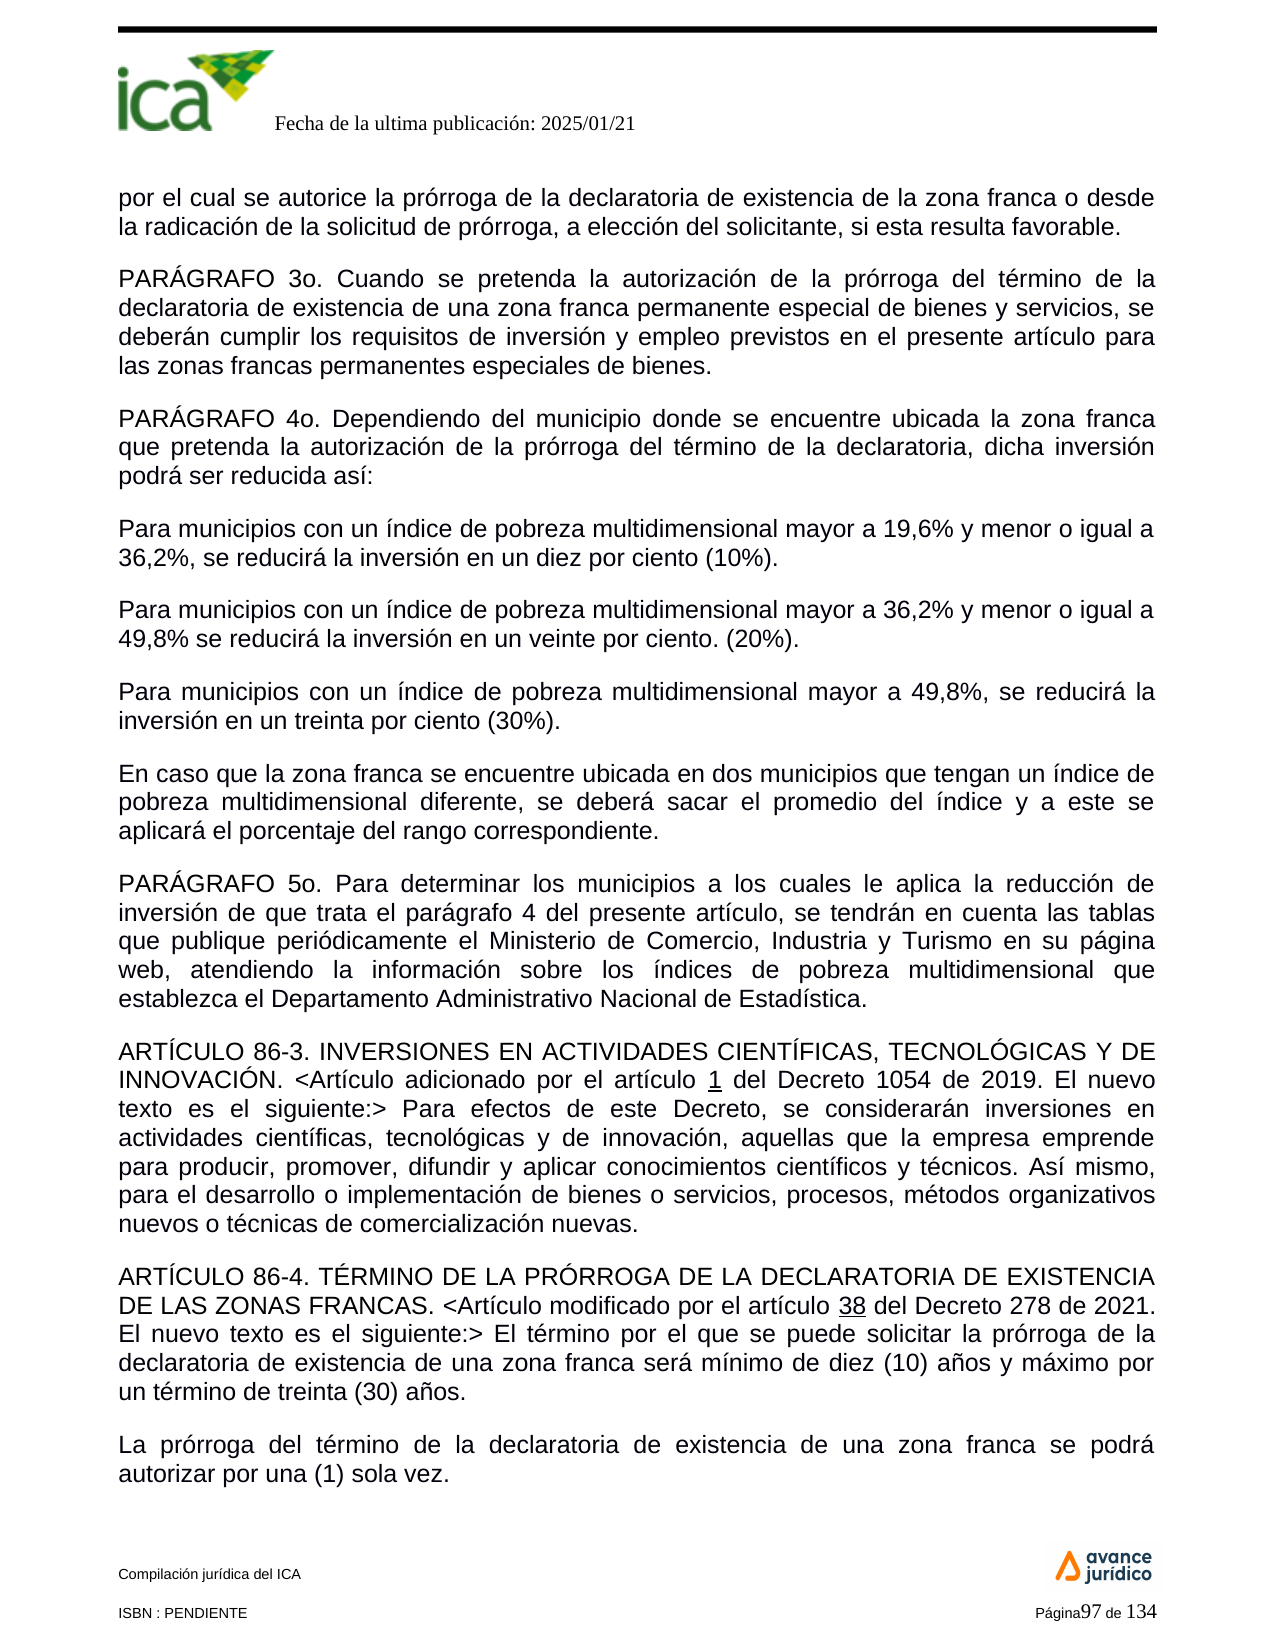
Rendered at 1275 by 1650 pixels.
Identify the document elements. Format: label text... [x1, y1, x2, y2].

text Para municipios con un índice de pobreza multidimensional mayor a 19,6% y menor o igual a 36,2%, se reducirá la inversión en un diez por ciento (10%). [118, 514, 1157, 571]
text PARÁGRAFO 5o. Para determinar los municipios a los cuales le aplica la reducción de inversión de que trata el parágrafo 4 del presente artículo, se tendrán en cuenta las tablas que publique periódicamente el Ministerio de Comercio, Industria y Turismo en su página web, atendiendo la información sobre los índices de pobreza multidimensional que establezca el Departamento Administrativo Nacional de Estadística. [118, 869, 1157, 1013]
text En caso que la zona franca se encuentre ubicada en dos municipios que tengan un índice de pobreza multidimensional diferente, se deberá sacar el promedio del índice y a este se aplicará el porcentaje del rango correspondiente. [118, 758, 1157, 845]
text &$ARTÍCULO 86-4. TÉRMINO DE LA PRÓRROGA DE LA DECLARATORIA DE EXISTENCIA DE LAS ZONAS FRANCAS. <Artículo modificado por el artículo 38 del Decreto 278 de 2021. El nuevo texto es el siguiente:> El término por el que se puede solicitar la prórroga de la declaratoria de existencia de una zona franca será mínimo de diez (10) años y máximo por un término de treinta (30) años. [118, 1262, 1157, 1406]
text La prórroga del término de la declaratoria de existencia de una zona franca se podrá autorizar por una (1) sola vez. [118, 1430, 1157, 1487]
text Para municipios con un índice de pobreza multidimensional mayor a 49,8%, se reducirá la inversión en un treinta por ciento (30%). [118, 677, 1157, 734]
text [118, 183, 1157, 240]
text Para municipios con un índice de pobreza multidimensional mayor a 36,2% y menor o igual a 49,8% se reducirá la inversión en un veinte por ciento. (20%). [118, 595, 1157, 653]
text PARÁGRAFO 3o. Cuando se pretenda la autorización de la prórroga del término de la declaratoria de existencia de una zona franca permanente especial de bienes y servicios, se deberán cumplir los requisitos de inversión y empleo previstos en el presente artículo para las zonas francas permanentes especiales de bienes. [118, 264, 1157, 379]
text &$ARTÍCULO 86-3. INVERSIONES EN ACTIVIDADES CIENTÍFICAS, TECNOLÓGICAS Y DE INNOVACIÓN. <Artículo adicionado por el artículo 1 del Decreto 1054 de 2019. El nuevo texto es el siguiente:> Para efectos de este Decreto, se considerarán inversiones en actividades científicas, tecnológicas y de innovación, aquellas que la empresa emprende para producir, promover, difundir y aplicar conocimientos científicos y técnicos. Así mismo, para el desarrollo o implementación de bienes o servicios, procesos, métodos organizativos nuevos o técnicas de comercialización nuevas. [118, 1037, 1157, 1238]
text PARÁGRAFO 4o. Dependiendo del municipio donde se encuentre ubicada la zona franca que pretenda la autorización de la prórroga del término de la declaratoria, dicha inversión podrá ser reducida así: [118, 403, 1157, 490]
